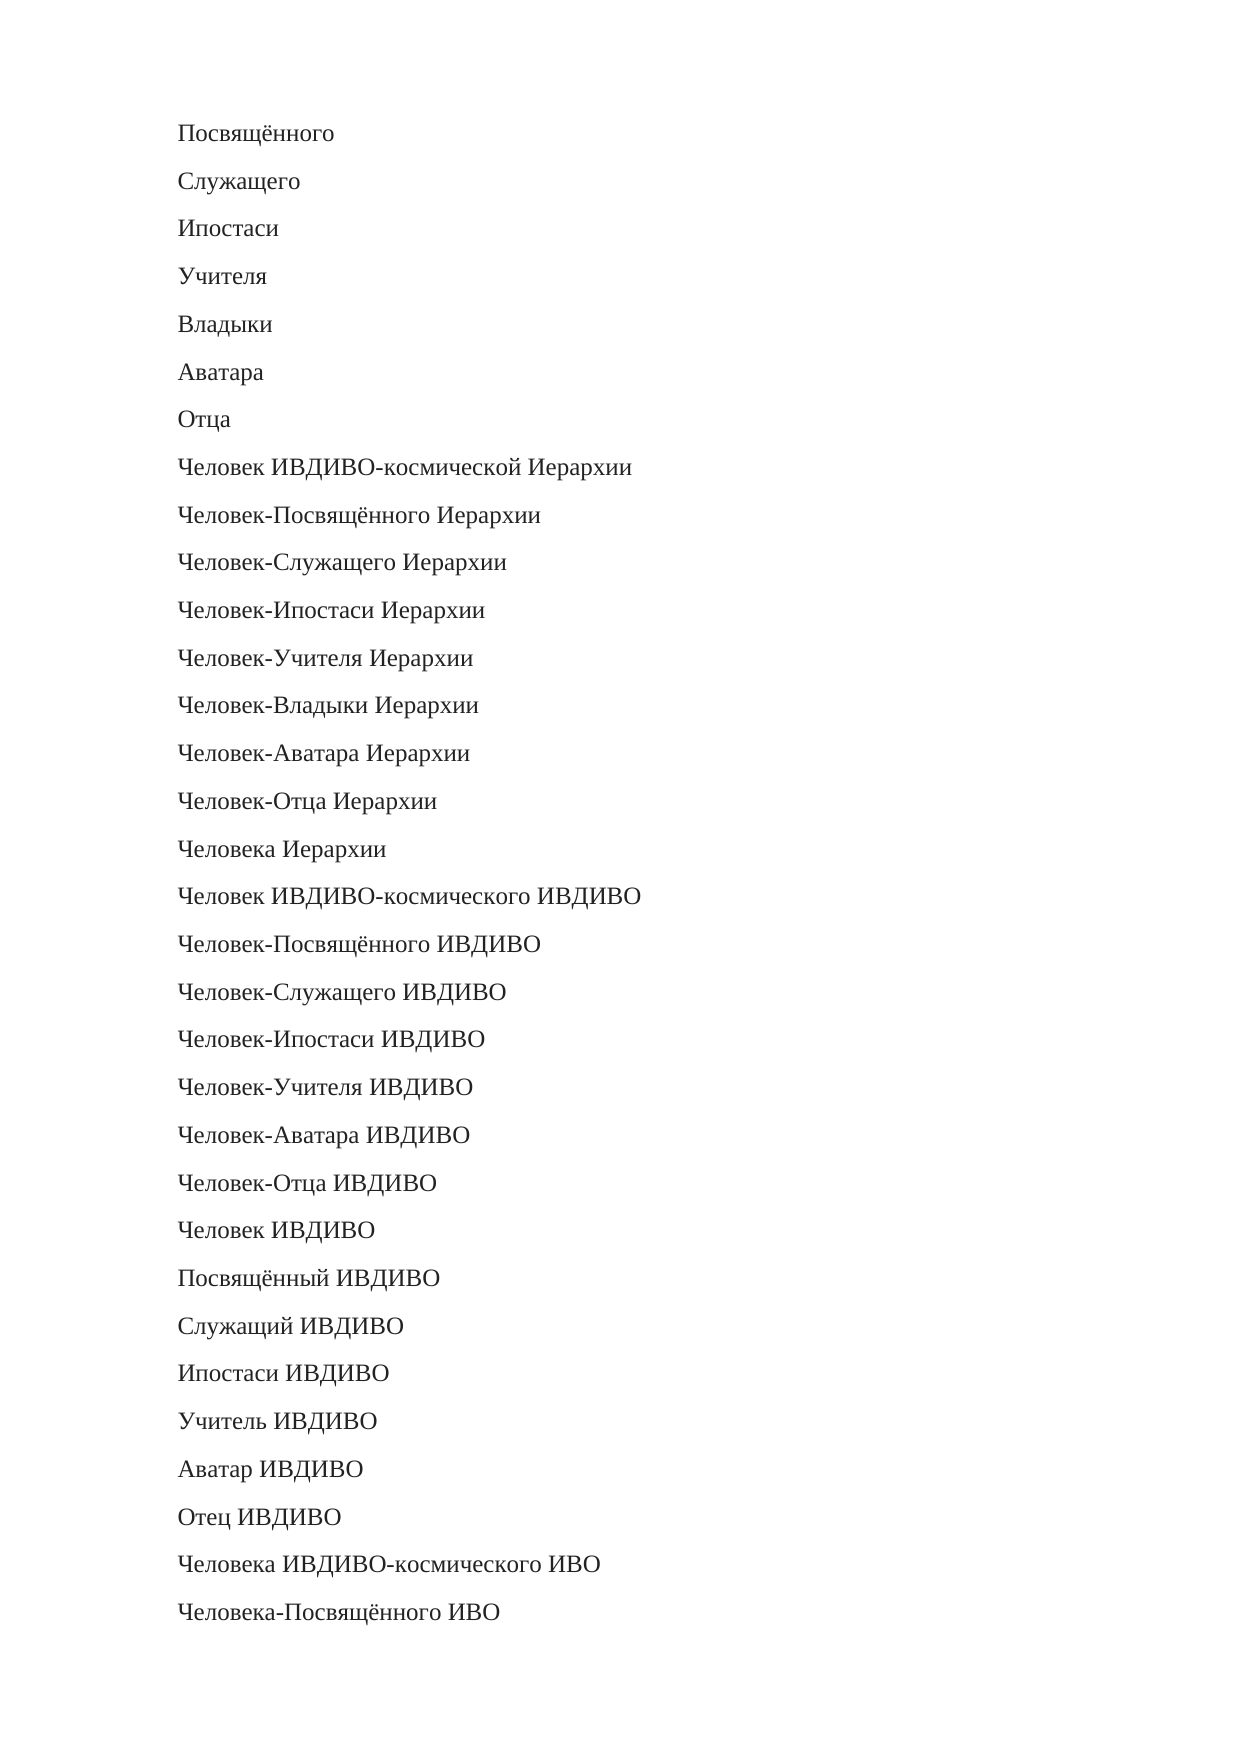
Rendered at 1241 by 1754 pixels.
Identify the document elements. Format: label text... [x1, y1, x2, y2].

text Аватар ИВДИВО [177, 1454, 1152, 1483]
text Человек-Учителя ИВДИВО [177, 1072, 1152, 1101]
text Человек-Учителя Иерархии [177, 643, 1152, 672]
text Учителя [177, 261, 1152, 290]
text Посвящённый ИВДИВО [177, 1263, 1152, 1292]
text Человек-Ипостаси Иерархии [177, 595, 1152, 624]
text Человек-Владыки Иерархии [177, 691, 1152, 719]
text Ипостаси [177, 213, 1152, 242]
text Аватара [177, 357, 1152, 385]
text Человек ИВДИВО-космической Иерархии [177, 452, 1152, 481]
text Человек-Посвящённого Иерархии [177, 500, 1152, 528]
text Отец ИВДИВО [177, 1502, 1152, 1530]
text Владыки [177, 309, 1152, 338]
text Человек-Служащего ИВДИВО [177, 977, 1152, 1006]
text Человека ИВДИВО-космического ИВО [177, 1549, 1152, 1578]
text Ипостаси ИВДИВО [177, 1358, 1152, 1387]
text Человек ИВДИВО-космического ИВДИВО [177, 881, 1152, 910]
text Человек-Отца Иерархии [177, 786, 1152, 815]
text Служащего [177, 166, 1152, 194]
text Человек ИВДИВО [177, 1215, 1152, 1244]
text Человек-Отца ИВДИВО [177, 1168, 1152, 1196]
text Человек-Служащего Иерархии [177, 547, 1152, 576]
text Человек-Аватара Иерархии [177, 738, 1152, 767]
text Служащий ИВДИВО [177, 1311, 1152, 1339]
text Человек-Ипостаси ИВДИВО [177, 1024, 1152, 1053]
text Человек-Аватара ИВДИВО [177, 1120, 1152, 1149]
text Учитель ИВДИВО [177, 1406, 1152, 1435]
text Человек-Посвящённого ИВДИВО [177, 929, 1152, 958]
text Человека Иерархии [177, 834, 1152, 862]
text Посвящённого [177, 118, 1152, 147]
text Отца [177, 404, 1152, 433]
text Человека-Посвящённого ИВО [177, 1597, 1152, 1626]
